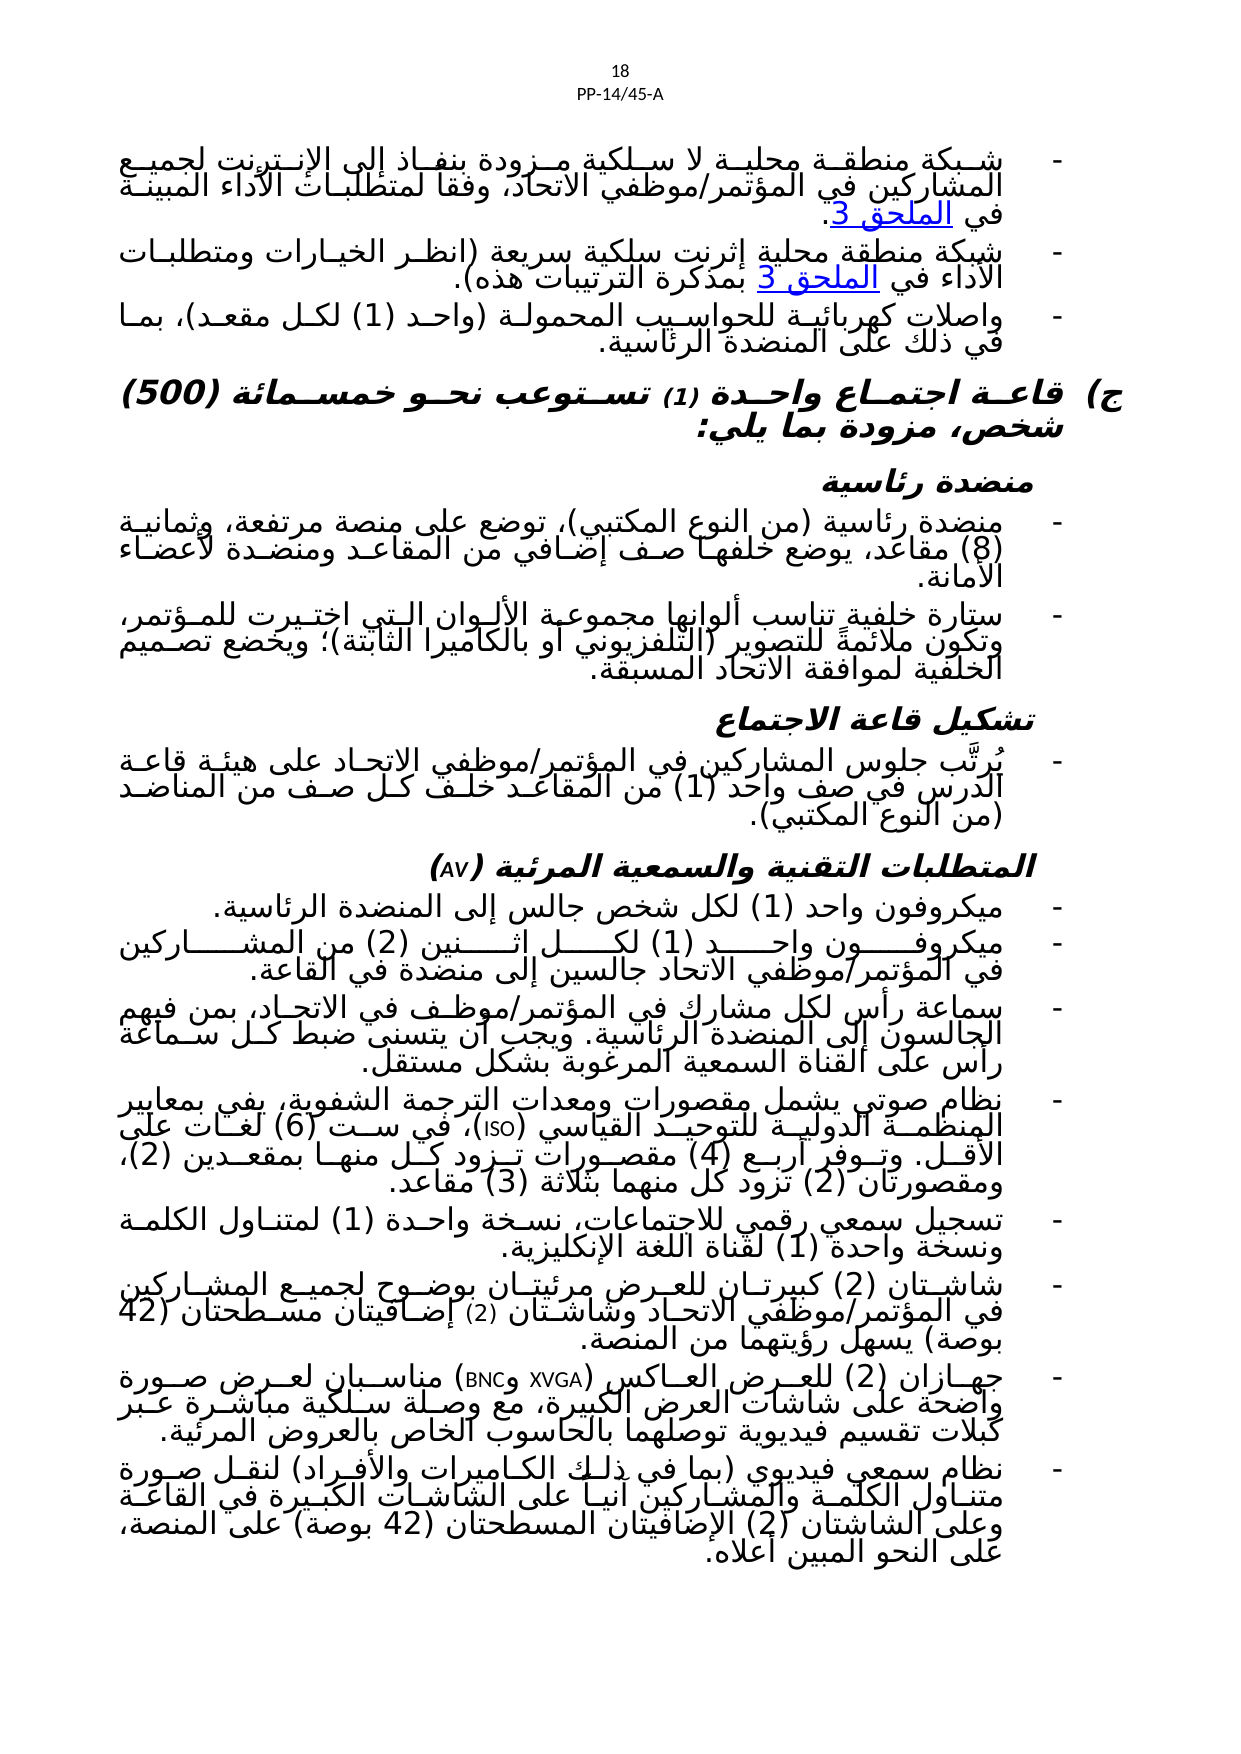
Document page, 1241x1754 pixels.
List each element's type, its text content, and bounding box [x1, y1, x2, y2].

text - واصلات كهربائية للحواسيب المحمولة (واحد (1) لكل مقعد)، بما في ذلك على المنضدة الرئاسية. [118, 304, 1063, 360]
text - شبكة منطقة محلية إثرنت سلكية سريعة (انظر الخيارات ومتطلبات الأداء في الملحق 3 بمذكرة الترتيبات هذه). [118, 240, 1063, 296]
text - ميكروفون واحد (1) لكل شخص جالس إلى المنضدة الرئاسية. [523, 895, 969, 923]
text تشكيل قاعة الاجتماع [118, 707, 1122, 737]
text - شاشتان (2) كبيرتان للعرض مرئيتان بوضوح لجميع المشاركين في المؤتمر/موظفي الاتحاد وشاشتان (2) إضافيتان مسطحتان (42 بوصة) يسهل رؤيتهما من المنصة. [118, 1273, 1063, 1357]
text - ميكروفون واحد (1) لكل شخص جالس إلى المنضدة الرئاسية. [118, 895, 313, 923]
text - منضدة رئاسية (من النوع المكتب‍ي)، توضع على منصة مرتفعة، وثمانية (8) مقاعد، يوضع خلفها صف إضافي من المقاعد ومنضدة لأعضاء الأمانة. [118, 510, 1063, 594]
text المتطلبات التقنية والسمعية المرئية (AV) [118, 854, 587, 883]
text المتطلبات التقنية والسمعية المرئية (AV) [545, 854, 1122, 883]
text - شبكة منطقة محلية لا سلكية مزودة بنفاذ إلى الإنترنت لجميع المشاركين في المؤتمر/موظفي الاتحاد، وفقاً لمتطلبات الأداء المبينة في الملحق 3. [118, 148, 1063, 232]
text - تسجيل سمعي رقمي للاجتماعات، نسخة واحدة (1) لمتناول الكلمة ونسخة واحدة (1) لقناة اللغة الإنكليزية. [118, 1208, 1063, 1264]
text - ميكروفون واحد (1) لكل شخص جالس إلى المنضدة الرئاسية. [300, 895, 551, 923]
text منضدة رئاسية [118, 469, 1122, 498]
text - يُرتَّب جلوس المشاركين في المؤتمر/موظفي الاتحاد على هيئة قاعة الدرس في صف واحد (1) من المقاعد خلف كل صف من المناضد (من النوع المكتب‍ي). [118, 749, 1063, 833]
text - نظام سمعي فيديوي (بما في ذلك الكاميرات والأفراد) لنقل صورة متناول الكلمة والمشاركين آنياً على الشاشات الكبيرة في القاعة وعلى الشاشتان (2) الإضافيتان المسطحتان (42 بوصة) على المنصة، على النحو المبين أعلاه. [118, 1457, 1063, 1569]
text - ميكروفون واحد (1) لكل اثنين (2) من المشاركين في المؤتمر/موظفي الاتحاد جالسين إلى منضدة في القاعة. [118, 932, 1063, 988]
text ج) قاعة اجتماع واحدة (1) تستوعب نحو خمسمائة (500) شخص، مزودة بما يلي: [118, 381, 1122, 448]
text - سماعة رأس لكل مشارك في المؤتمر/موظف في الاتحاد، بمن فيهم الجالسون إلى المنضدة الرئاسية. ويجب أن يتسنى ضبط كل سماعة رأس على القناة السمعية المرغوبة بشكل مستقل. [118, 996, 1063, 1080]
text - نظام صوتي يشمل مقصورات ومعدات الترجمة الشفوية، يفي بمعايير المنظمة الدولية للتوحيد القياسي (ISO)، في ست (6) لغات على الأقل. وتوفر أربع (4) مقصورات تزود كل منها بمقعدين (2)، ومقصورتان (2) تزود كل منهما بثلاثة (3) مقاعد. [118, 1088, 1063, 1200]
text - جهازان (2) للعرض العاكس (XVGA وBNC) مناسبان لعرض صورة واضحة على شاشات العرض الكبيرة، مع وصلة سلكية مباشرة عبر كبلات تقسيم فيديوية توصلهما بالحاسوب الخاص بالعروض المرئية. [118, 1365, 1063, 1449]
text - ستارة خلفية تناسب ألوانها مجموعة الألوان التي اختيرت للمؤتمر، وتكون ملائمةً للتصوير (التلفزيوني أو بالكاميرا الثابتة)؛ ويخضع تصميم الخلفية لموافقة الاتحاد المسبقة. [118, 603, 1063, 687]
